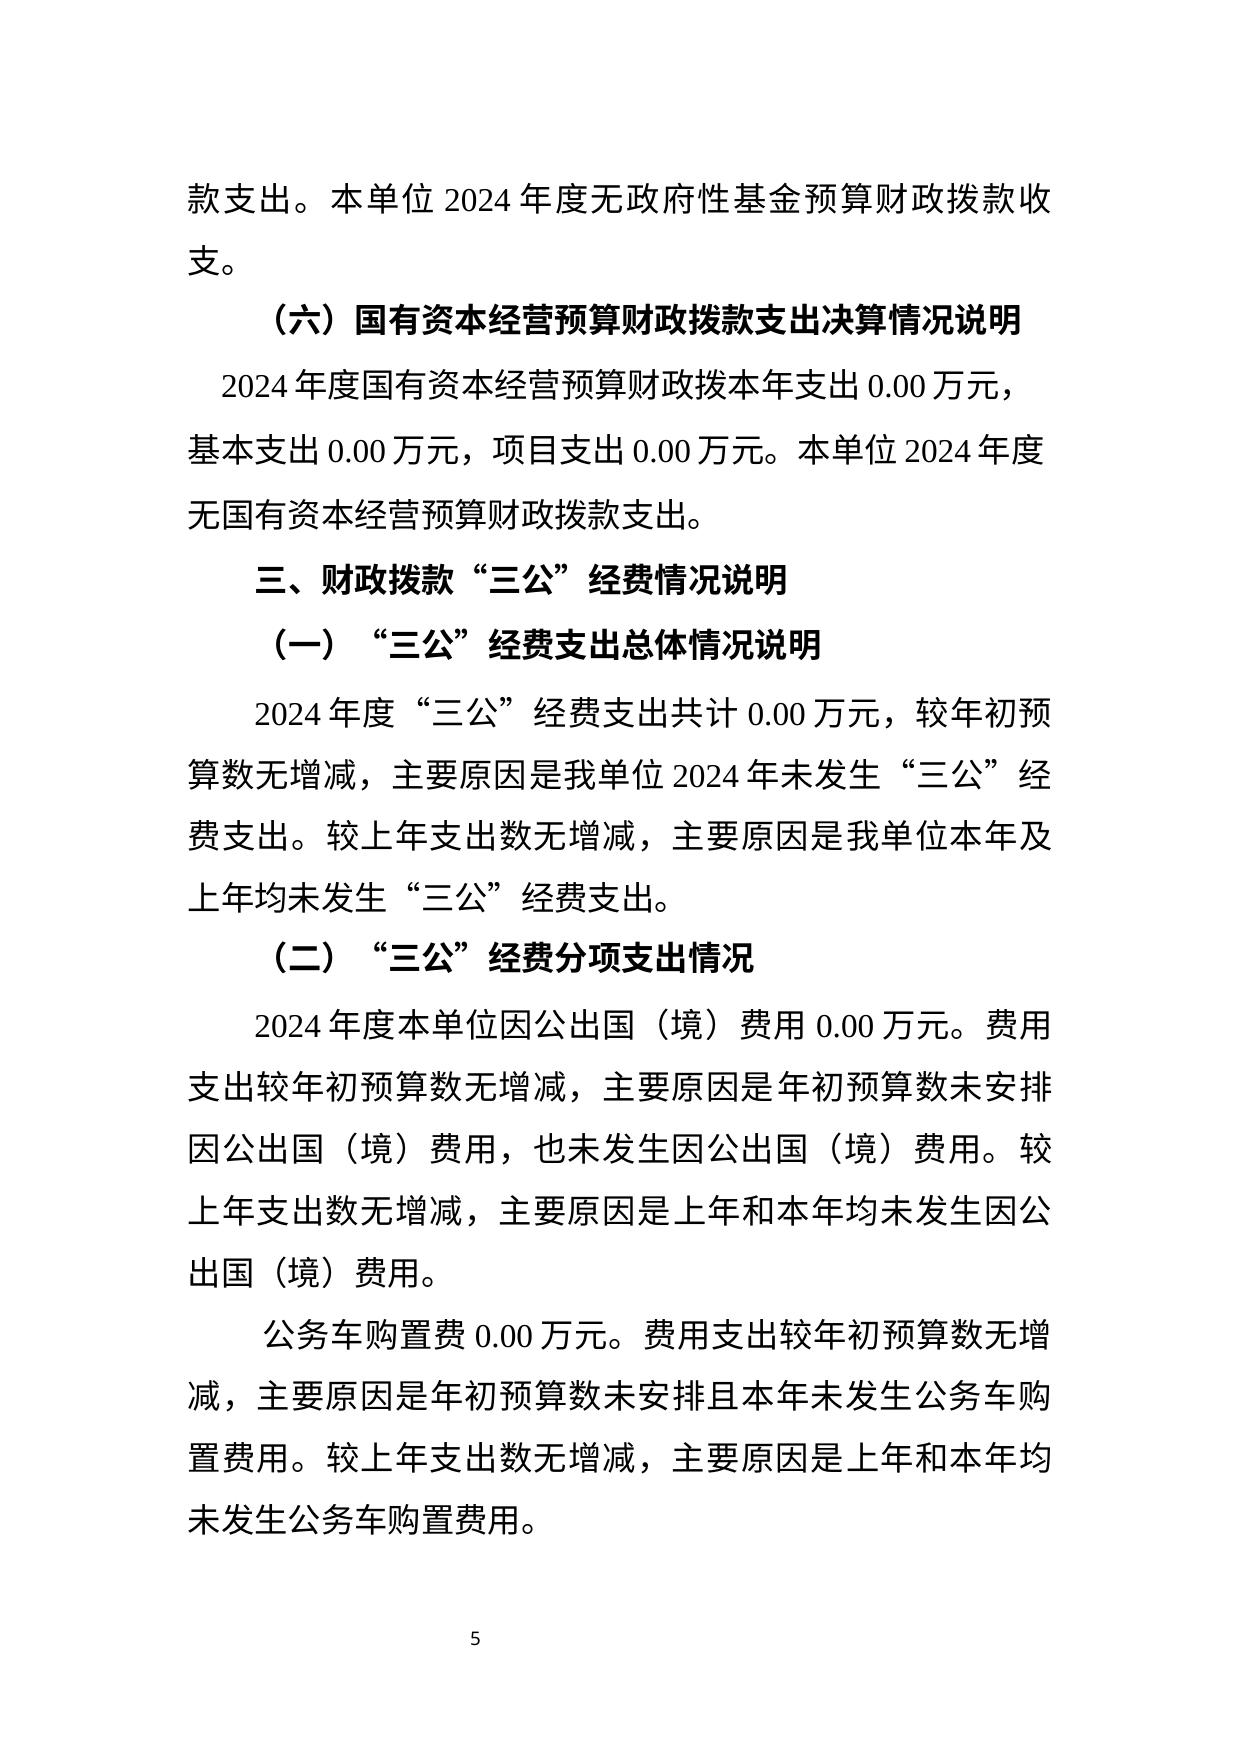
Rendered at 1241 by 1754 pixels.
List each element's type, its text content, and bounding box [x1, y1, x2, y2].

text 三、财政拨款“三公”经费情况说明 [187, 546, 1053, 611]
list 2024年度国有资本经营预算财政拨本年支出0.00万元，基本支出0.00万元，项目支出0.00万元。本单位2024年度无国有资本经营预算财政拨款支出。 [187, 351, 1053, 546]
text （二）“三公”经费分项支出情况 [187, 923, 1053, 988]
text 2024年度本单位因公出国（境）费用0.00万元。费用支出较年初预算数无增减，主要原因是年初预算数未安排因公出国（境）费用，也未发生因公出国（境）费用。较上年支出数无增减，主要原因是上年和本年均未发生因公出国（境）费用。 [187, 988, 1053, 1298]
text 2024年度“三公”经费支出共计0.00万元，较年初预算数无增减，主要原因是我单位2024年未发生“三公”经费支出。较上年支出数无增减，主要原因是我单位本年及上年均未发生“三公”经费支出。 [187, 676, 1053, 923]
list 国有资本经营预算财政拨款支出决算情况说明 [187, 286, 1053, 351]
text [187, 162, 1053, 286]
text 公务车购置费0.00万元。费用支出较年初预算数无增减，主要原因是年初预算数未安排且本年未发生公务车购置费用。较上年支出数无增减，主要原因是上年和本年均未发生公务车购置费用。 [187, 1298, 1053, 1545]
text （一）“三公”经费支出总体情况说明 [187, 611, 1053, 676]
